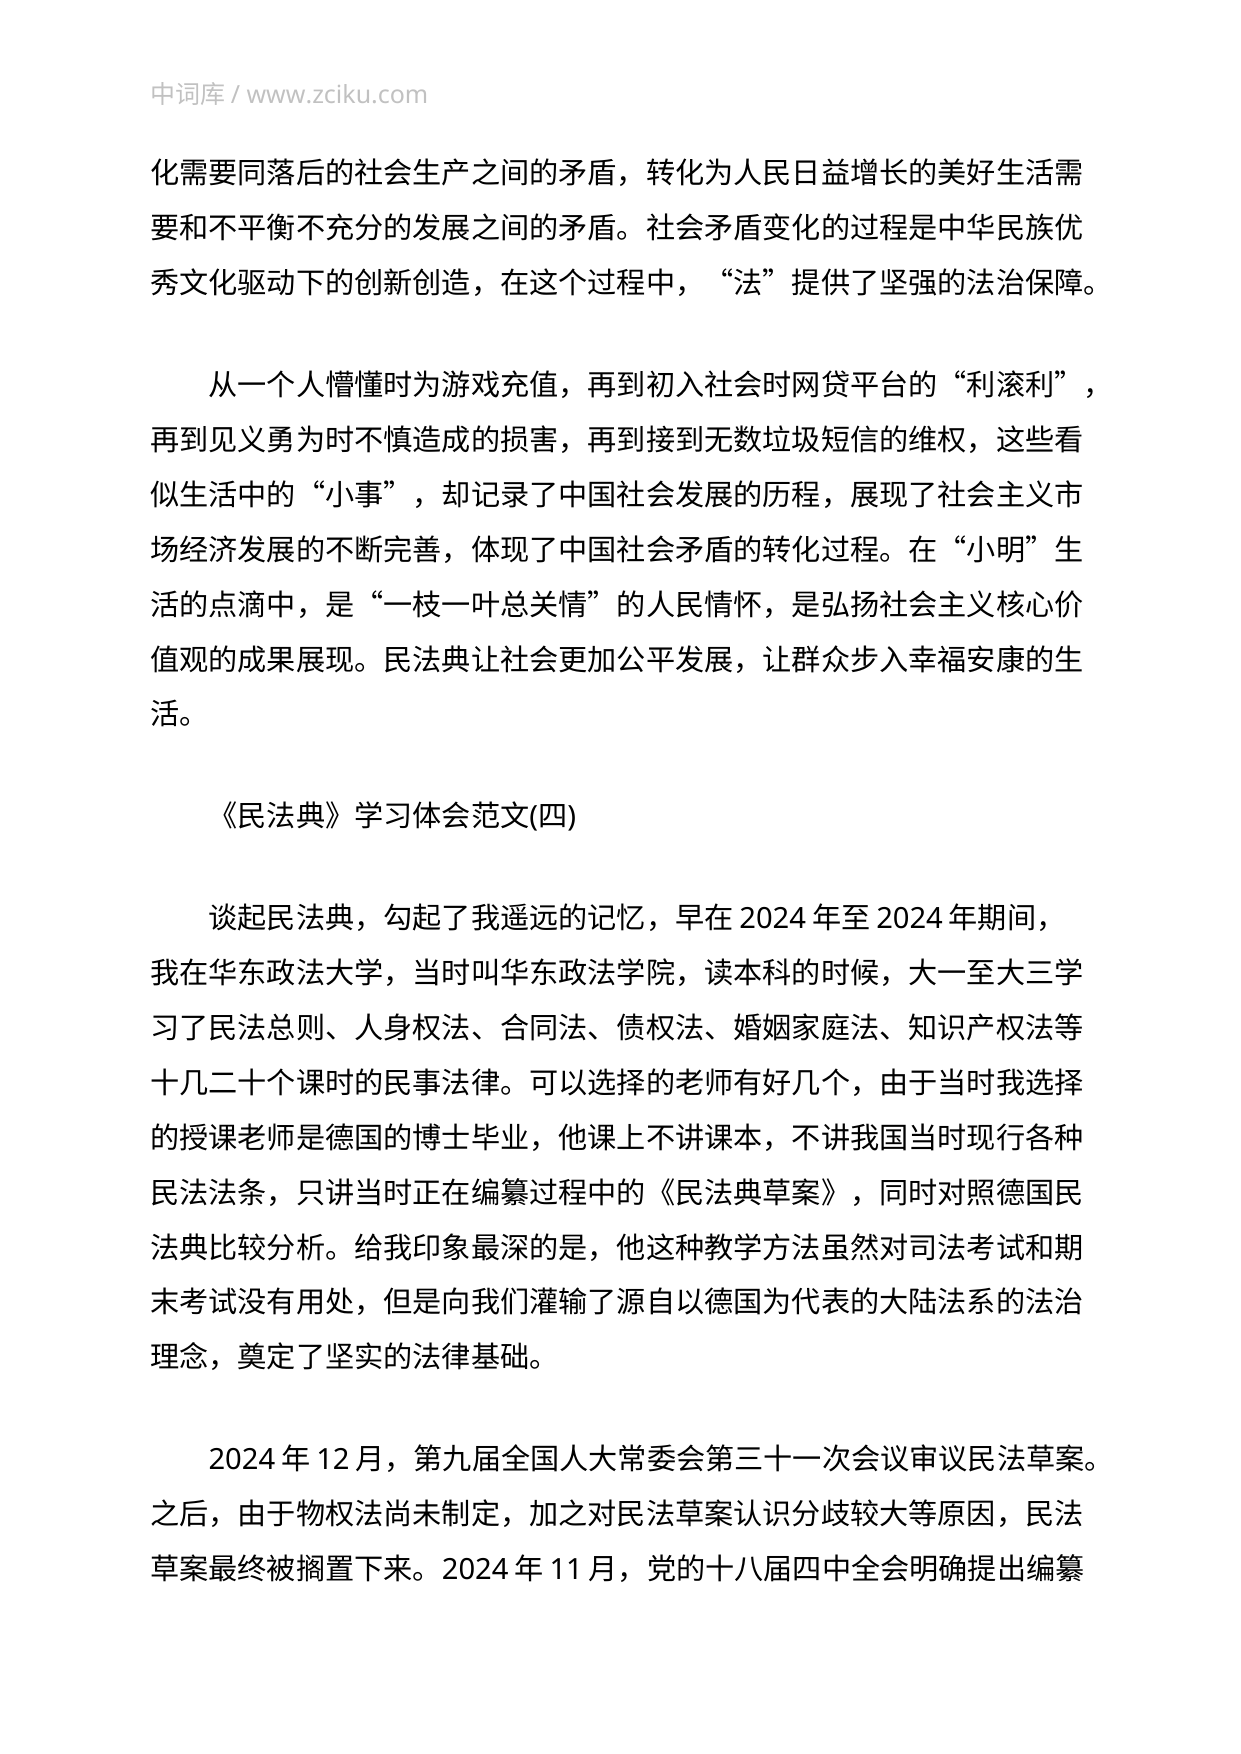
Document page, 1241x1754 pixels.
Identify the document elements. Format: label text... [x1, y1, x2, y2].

text 《民法典》学习体会范文(四) [150, 793, 1090, 835]
text 从一个人懵懂时为游戏充值，再到初入社会时网贷平台的“利滚利”，再到见义勇为时不慎造成的损害，再到接到无数垃圾短信的维权，这些看似生活中的“小事”，却记录了中国社会发展的历程，展现了社会主义市场经济发展的不断完善，体现了中国社会矛盾的转化过程。在“小明”生活的点滴中，是“一枝一叶总关情”的人民情怀，是弘扬社会主义核心价值观的成果展现。民法典让社会更加公平发展，让群众步入幸福安康的生活。 [150, 362, 1090, 733]
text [150, 1436, 1090, 1588]
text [150, 150, 1090, 302]
text 谈起民法典，勾起了我遥远的记忆，早在2024年至2024年期间，我在华东政法大学，当时叫华东政法学院，读本科的时候，大一至大三学习了民法总则、人身权法、合同法、债权法、婚姻家庭法、知识产权法等十几二十个课时的民事法律。可以选择的老师有好几个，由于当时我选择的授课老师是德国的博士毕业，他课上不讲课本，不讲我国当时现行各种民法法条，只讲当时正在编纂过程中的《民法典草案》，同时对照德国民法典比较分析。给我印象最深的是，他这种教学方法虽然对司法考试和期末考试没有用处，但是向我们灌输了源自以德国为代表的大陆法系的法治理念，奠定了坚实的法律基础。 [150, 895, 1090, 1376]
